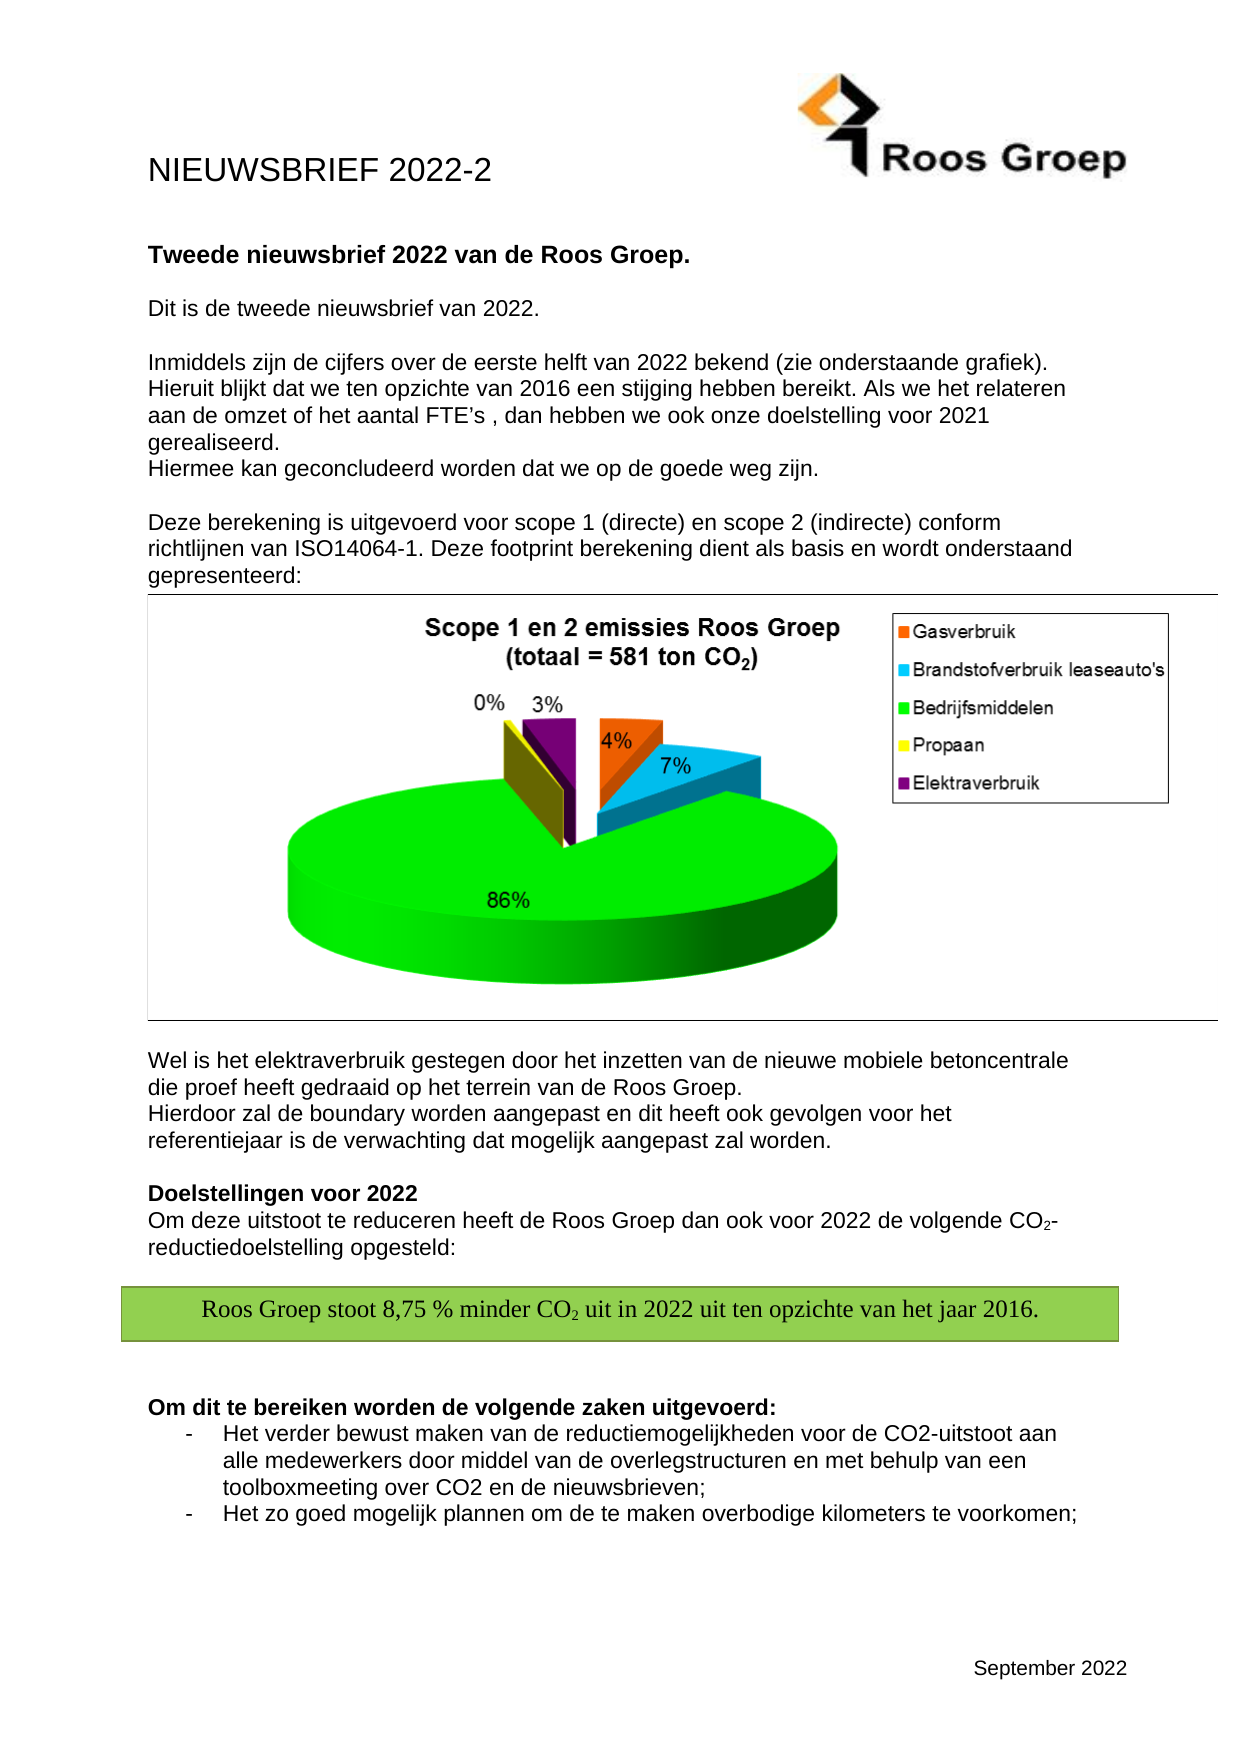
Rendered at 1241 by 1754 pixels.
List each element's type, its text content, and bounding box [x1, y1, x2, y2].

text Hierdoor zal de boundary worden aangepast en dit heeft ook gevolgen voor het referentiejaar is de verwachting dat mogelijk aangepast zal worden. [148, 1100, 1093, 1154]
list Het zo goed mogelijk plannen om de te maken overbodige kilometers te voorkomen; [185, 1500, 1093, 1527]
text Inmiddels zijn de cijfers over de eerste helft van 2022 bekend (zie onderstaande grafiek). Hieruit blijkt dat we ten opzichte van 2016 een stijging hebben bereikt. Als we het relateren aan de omzet of het aantal FTE’s , dan hebben we ook onze doelstelling voor 2021 gerealiseerd. [148, 349, 1093, 455]
text Wel is het elektraverbruik gestegen door het inzetten van de nieuwe mobiele betoncentrale die proef heeft gedraaid op het terrein van de Roos Groep. [148, 1047, 1093, 1100]
text Dit is de tweede nieuwsbrief van 2022. [148, 295, 1093, 322]
text Om dit te bereiken worden de volgende zaken uitgevoerd: [148, 1394, 1093, 1420]
picture [147, 594, 1218, 1021]
text Deze berekening is uitgevoerd voor scope 1 (directe) en scope 2 (indirecte) conform richtlijnen van ISO14064-1. Deze footprint berekening dient als basis en wordt onderstaand gepresenteerd: [148, 509, 1093, 589]
text Hiermee kan geconcludeerd worden dat we op de goede weg zijn. [148, 455, 1093, 482]
text Doelstellingen voor 2022 [148, 1180, 1093, 1207]
text Om deze uitstoot te reduceren heeft de Roos Groep dan ook voor 2022 de volgende CO2-reductiedoelstelling opgesteld: [148, 1207, 1093, 1260]
text Tweede nieuwsbrief 2022 van de Roos Groep. [148, 242, 1093, 269]
picture [797, 73, 1128, 182]
list Het verder bewust maken van de reductiemogelijkheden voor de CO2-uitstoot aan alle medewerkers door middel van de overlegstructuren en met behulp van een toolboxmeeting over CO2 en de nieuwsbrieven; [185, 1420, 1093, 1500]
